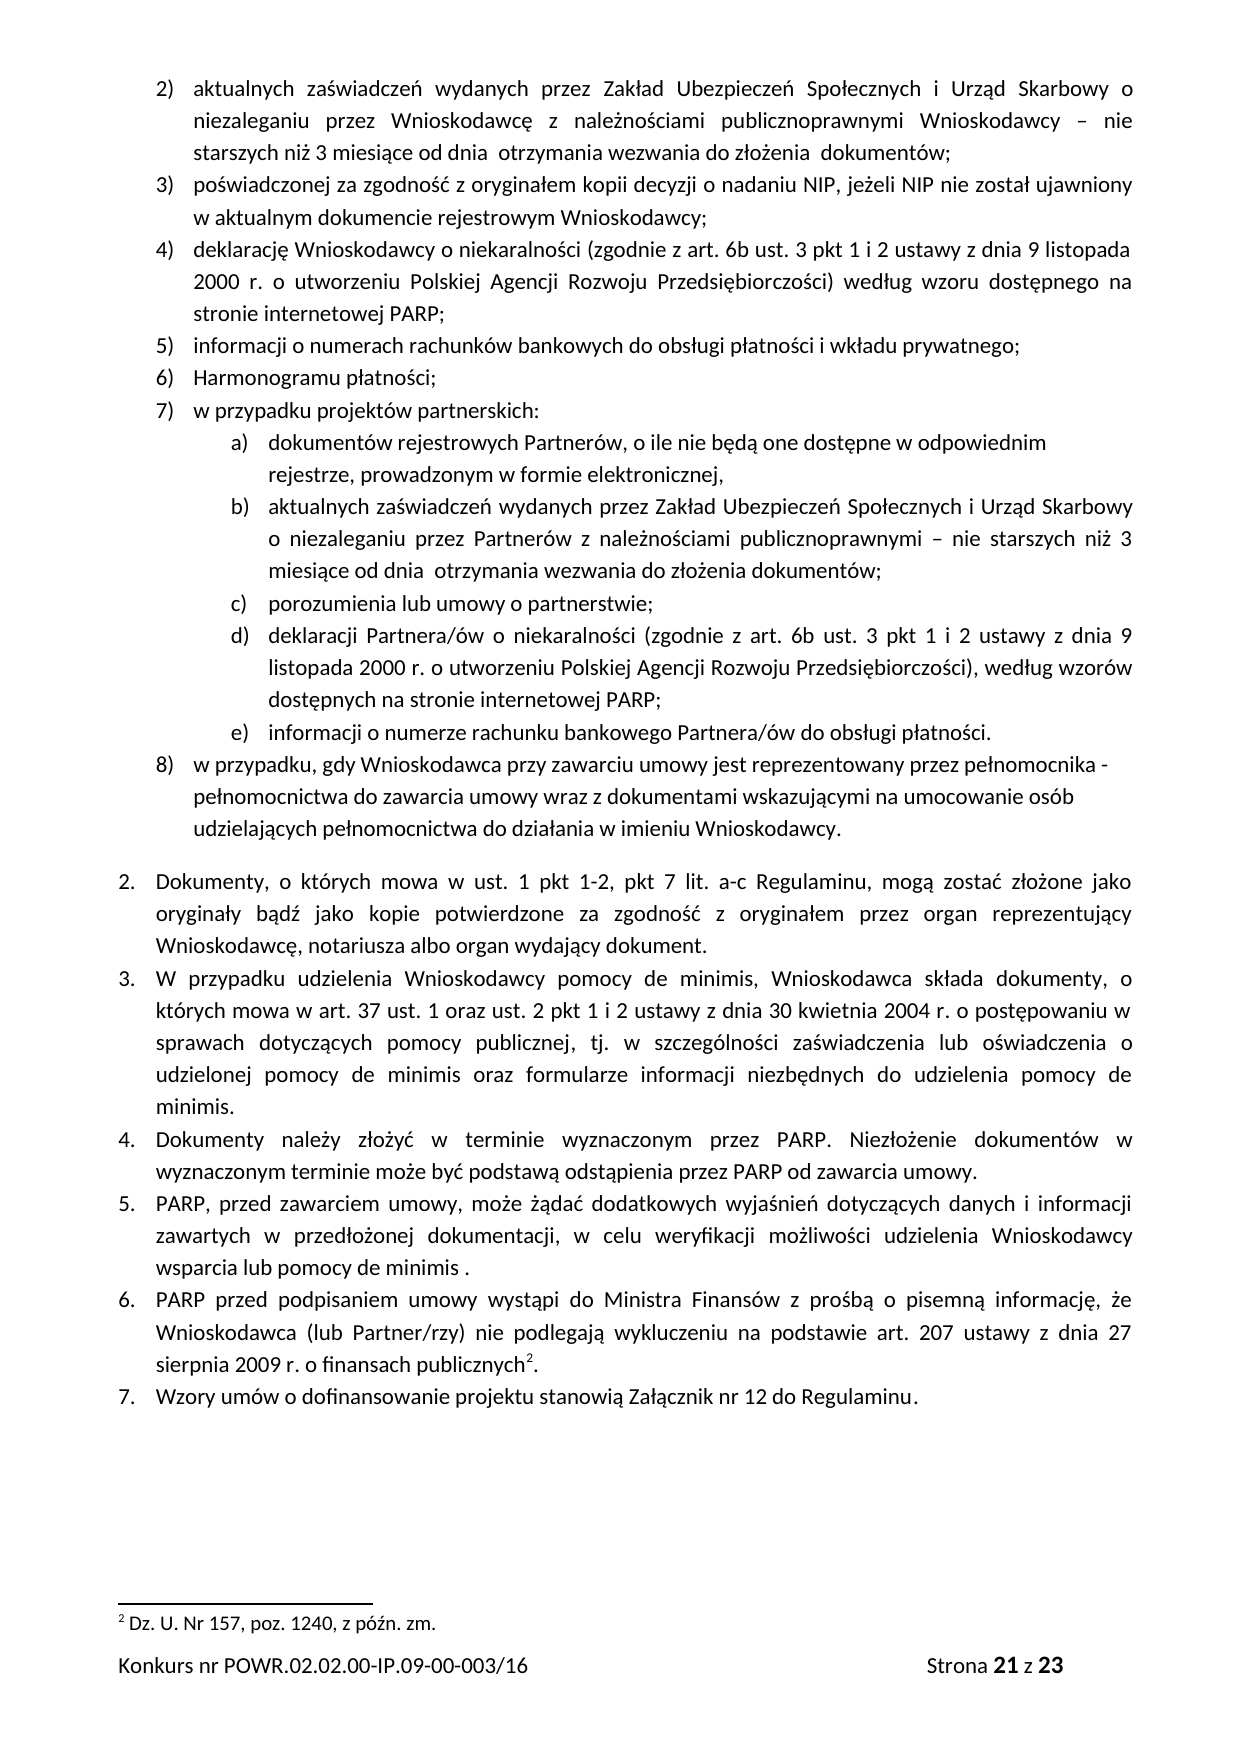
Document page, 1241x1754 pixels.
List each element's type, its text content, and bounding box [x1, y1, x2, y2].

list informacji o numerach rachunków bankowych do obsługi płatności i wkładu prywatnego; [156, 331, 1134, 359]
list W przypadku udzielenia Wnioskodawcy pomocy de minimis, Wnioskodawca składa dokumenty, o których mowa w art. 37 ust. 1 oraz ust. 2 pkt 1 i 2 ustawy z dnia 30 kwietnia 2004 r. o postępowaniu w sprawach dotyczących pomocy publicznej, tj. w szczególności zaświadczenia lub oświadczenia o udzielonej pomocy de minimis oraz formularze informacji niezbędnych do udzielenia pomocy de minimis. [118, 964, 1134, 1121]
list aktualnych zaświadczeń wydanych przez Zakład Ubezpieczeń Społecznych i Urząd Skarbowy o niezaleganiu przez Wnioskodawcę z należnościami publicznoprawnymi Wnioskodawcy – nie starszych niż 3 miesiące od dnia otrzymania wezwania do złożenia dokumentów; [156, 74, 1134, 166]
list PARP przed podpisaniem umowy wystąpi do Ministra Finansów z prośbą o pisemną informację, że Wnioskodawca (lub Partner/rzy) nie podlegają wykluczeniu na podstawie art. 207 ustawy z dnia 27 sierpnia 2009 r. o finansach publicznych. [118, 1286, 1134, 1378]
list aktualnych zaświadczeń wydanych przez Zakład Ubezpieczeń Społecznych i Urząd Skarbowy o niezaleganiu przez Partnerów z należnościami publicznoprawnymi – nie starszych niż 3 miesiące od dnia otrzymania wezwania do złożenia dokumentów; [231, 492, 1134, 585]
list PARP, przed zawarciem umowy, może żądać dodatkowych wyjaśnień dotyczących danych i informacji zawartych w przedłożonej dokumentacji, w celu weryfikacji możliwości udzielenia Wnioskodawcy wsparcia lub pomocy de minimis . [118, 1189, 1134, 1281]
list Wzory umów o dofinansowanie projektu stanowią Załącznik nr 12 do Regulaminu. [118, 1382, 1134, 1410]
list Dokumenty należy złożyć w terminie wyznaczonym przez PARP. Niezłożenie dokumentów w wyznaczonym terminie może być podstawą odstąpienia przez PARP od zawarcia umowy. [118, 1125, 1134, 1185]
list w przypadku projektów partnerskich: [156, 396, 1134, 424]
list Dokumenty, o których mowa w ust. 1 pkt 1-2, pkt 7 lit. a-c Regulaminu, mogą zostać złożone jako oryginały bądź jako kopie potwierdzone za zgodność z oryginałem przez organ reprezentujący Wnioskodawcę, notariusza albo organ wydający dokument. [118, 867, 1134, 959]
list deklaracji Partnera/ów o niekaralności (zgodnie z art. 6b ust. 3 pkt 1 i 2 ustawy z dnia 9 listopada 2000 r. o utworzeniu Polskiej Agencji Rozwoju Przedsiębiorczości), według wzorów dostępnych na stronie internetowej PARP; [231, 621, 1134, 713]
list w przypadku, gdy Wnioskodawca przy zawarciu umowy jest reprezentowany przez pełnomocnika - pełnomocnictwa do zawarcia umowy wraz z dokumentami wskazującymi na umocowanie osób udzielających pełnomocnictwa do działania w imieniu Wnioskodawcy. [156, 750, 1134, 842]
list Harmonogramu płatności; [156, 363, 1134, 392]
list informacji o numerze rachunku bankowego Partnera/ów do obsługi płatności. [231, 718, 1134, 746]
list dokumentów rejestrowych Partnerów, o ile nie będą one dostępne w odpowiednim rejestrze, prowadzonym w formie elektronicznej, [231, 428, 1134, 488]
list porozumienia lub umowy o partnerstwie; [231, 589, 1134, 617]
list poświadczonej za zgodność z oryginałem kopii decyzji o nadaniu NIP, jeżeli NIP nie został ujawniony w aktualnym dokumencie rejestrowym Wnioskodawcy; [156, 170, 1134, 231]
list deklarację Wnioskodawcy o niekaralności (zgodnie z art. 6b ust. 3 pkt 1 i 2 ustawy z dnia 9 listopada 2000 r. o utworzeniu Polskiej Agencji Rozwoju Przedsiębiorczości) według wzoru dostępnego na stronie internetowej PARP; [156, 235, 1134, 327]
